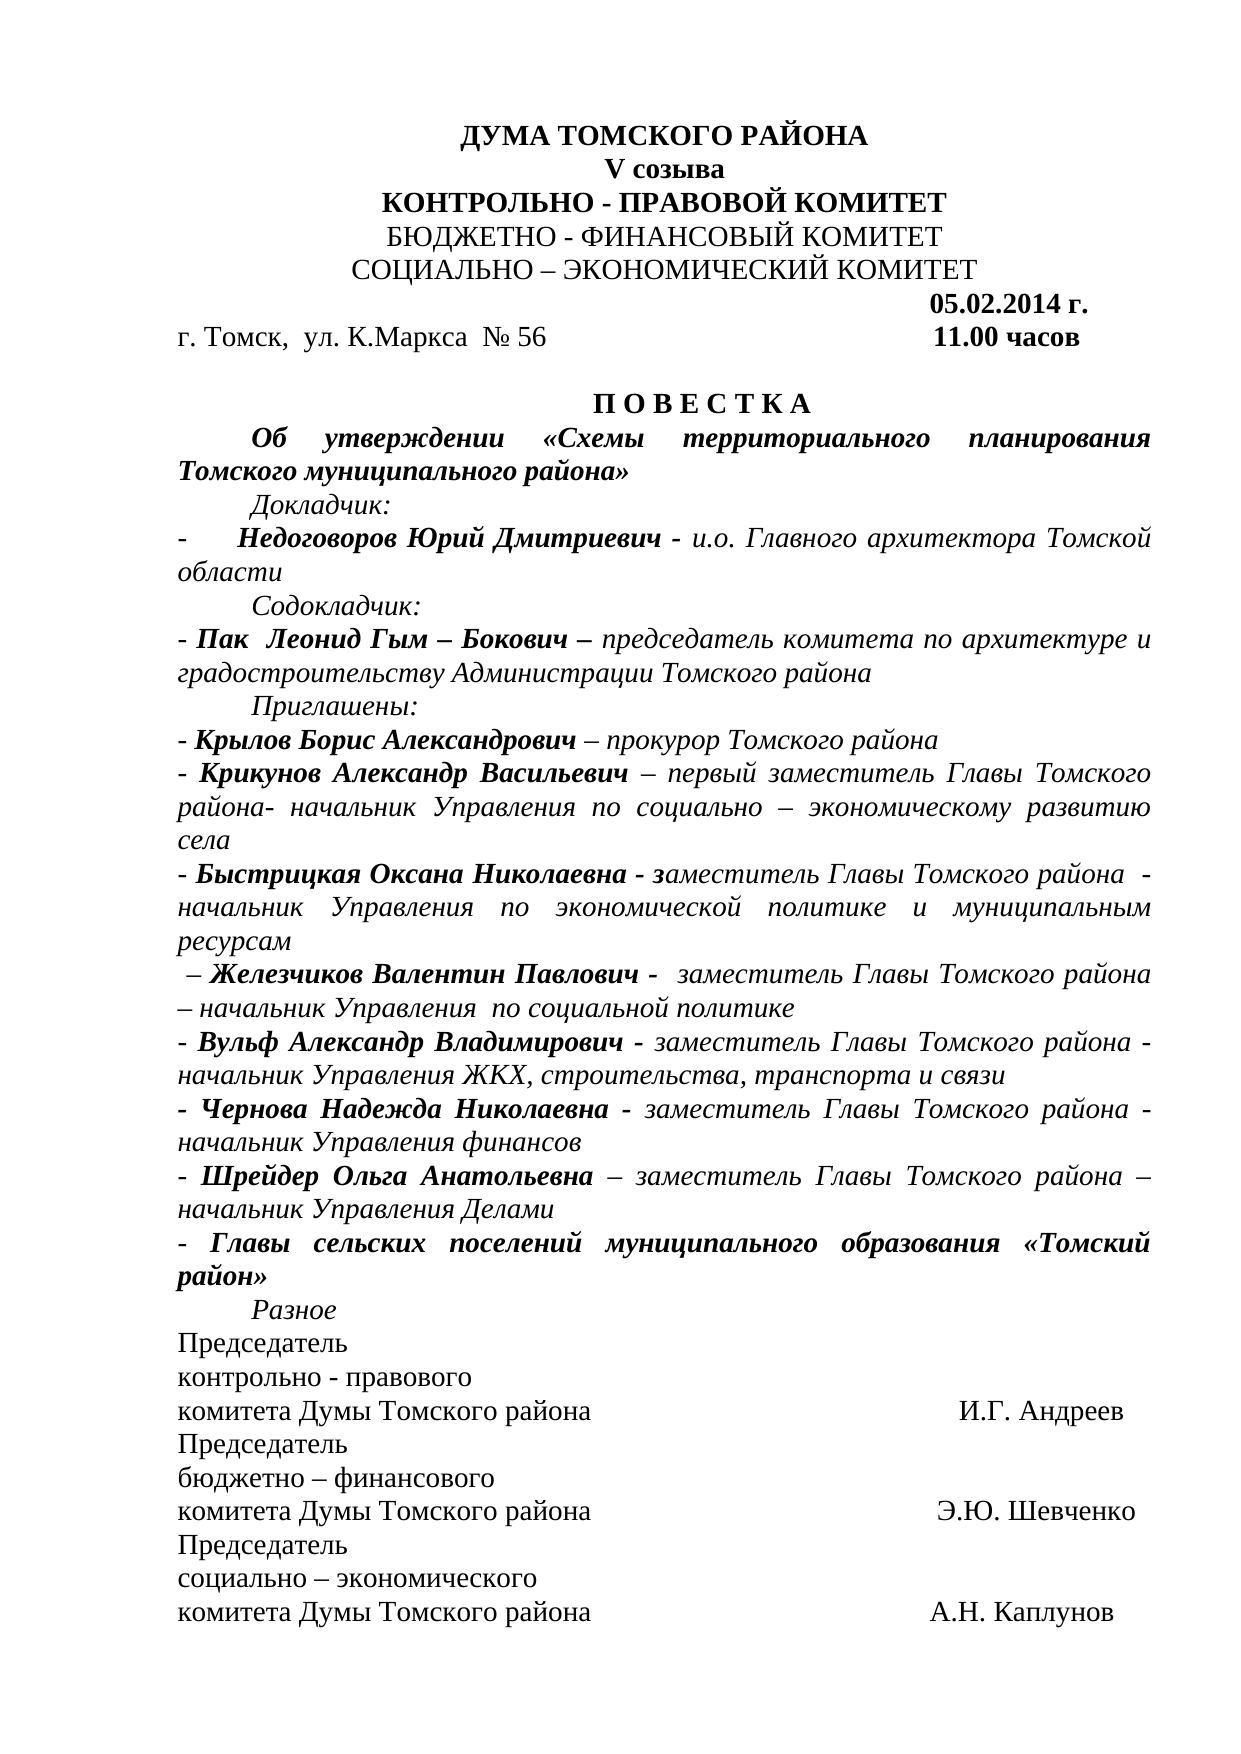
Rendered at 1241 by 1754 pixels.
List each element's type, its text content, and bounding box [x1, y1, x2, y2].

text – Железчиков Валентин Павлович - заместитель Главы Томского района – начальник Управления по социальной политике [177, 957, 1152, 1024]
title V созыва [177, 152, 1152, 185]
list Приглашены: [177, 688, 1152, 722]
text г. Томск, ул. К.Маркса № 56 11.00 часов [177, 319, 1152, 353]
text Разное [177, 1292, 1152, 1326]
title ДУМА ТОМСКОГО РАЙОНА [177, 118, 1152, 152]
text БЮДЖЕТНО - ФИНАНСОВЫЙ КОМИТЕТ [177, 219, 1152, 252]
text контрольно - правового [177, 1359, 1152, 1393]
list - Недоговоров Юрий Дмитриевич - и.о. Главного архитектора Томской области [177, 521, 1152, 588]
text - Вульф Александр Владимирович - заместитель Главы Томского района - начальник Управления ЖКХ, строительства, транспорта и связи [177, 1024, 1152, 1091]
list Докладчик: [177, 487, 1152, 521]
text социально – экономического [177, 1560, 1152, 1594]
list - Пак Леонид Гым – Бокович – председатель комитета по архитектуре и градостроительству Администрации Томского района [177, 621, 1152, 688]
list - Крикунов Александр Васильевич – первый заместитель Главы Томского района- начальник Управления по социально – экономическому развитию села [177, 755, 1152, 856]
text СОЦИАЛЬНО – ЭКОНОМИЧЕСКИЙ КОМИТЕТ [177, 252, 1152, 286]
text - Чернова Надежда Николаевна - заместитель Главы Томского района - начальник Управления финансов [177, 1091, 1152, 1158]
text бюджетно – финансового [177, 1460, 1152, 1493]
text - Шрейдер Ольга Анатольевна – заместитель Главы Томского района – начальник Управления Делами [177, 1158, 1152, 1225]
list Содокладчик: [177, 588, 1152, 621]
list - Крылов Борис Александрович – прокурор Томского района [177, 722, 1152, 755]
text Председатель [177, 1426, 1152, 1460]
list - Главы сельских поселений муниципального образования «Томский район» [177, 1225, 1152, 1292]
text КОНТРОЛЬНО - ПРАВОВОЙ КОМИТЕТ [177, 185, 1152, 219]
text Об утверждении «Схемы территориального планирования Томского муниципального района» [177, 420, 1152, 487]
text комитета Думы Томского района Э.Ю. Шевченко [177, 1493, 1152, 1527]
text 05.02.2014 г. [177, 286, 1152, 319]
text Председатель [177, 1326, 1152, 1359]
text комитета Думы Томского района А.Н. Каплунов [177, 1594, 1152, 1627]
text П О В Е С Т К А [158, 386, 1152, 420]
text комитета Думы Томского района И.Г. Андреев [177, 1393, 1152, 1426]
text Председатель [177, 1527, 1152, 1560]
text - Быстрицкая Оксана Николаевна - заместитель Главы Томского района - начальник Управления по экономической политике и муниципальным ресурсам [177, 856, 1152, 957]
